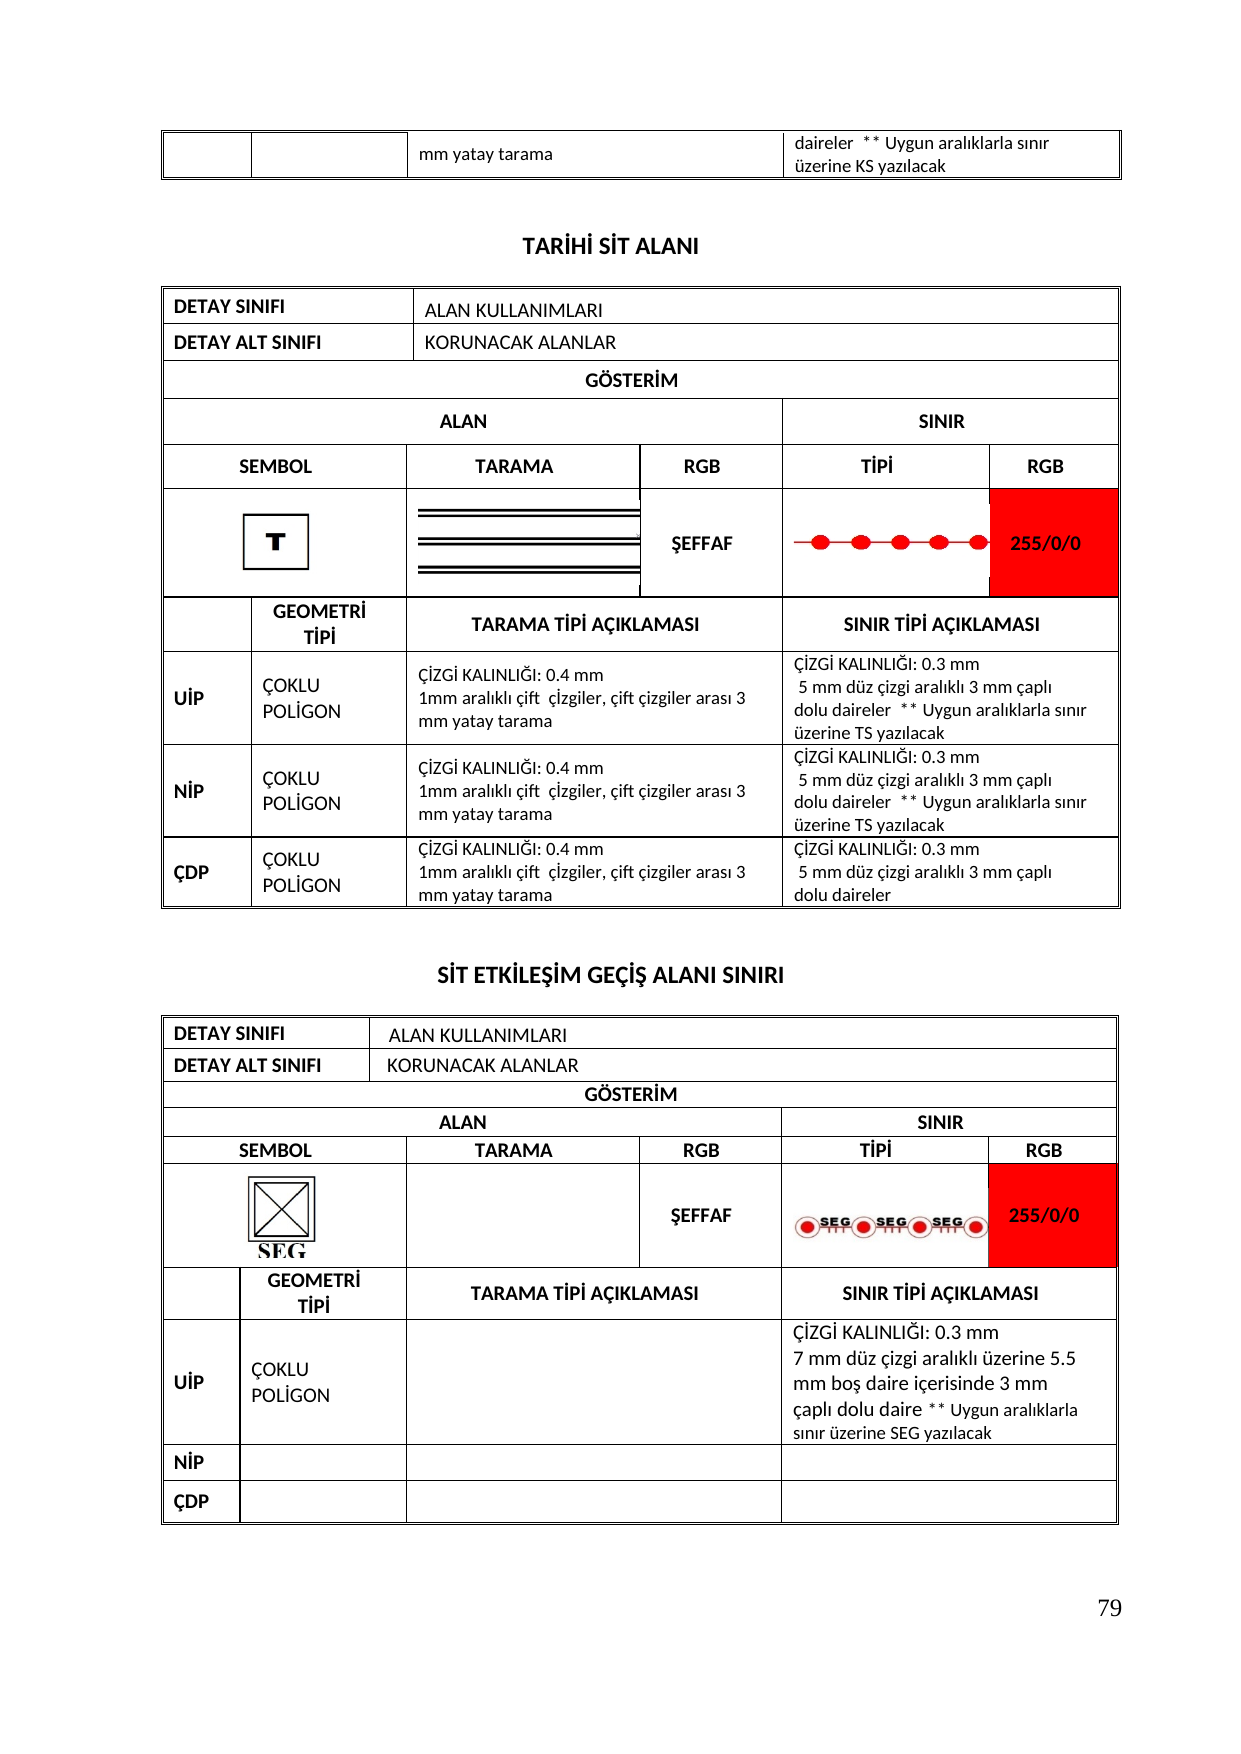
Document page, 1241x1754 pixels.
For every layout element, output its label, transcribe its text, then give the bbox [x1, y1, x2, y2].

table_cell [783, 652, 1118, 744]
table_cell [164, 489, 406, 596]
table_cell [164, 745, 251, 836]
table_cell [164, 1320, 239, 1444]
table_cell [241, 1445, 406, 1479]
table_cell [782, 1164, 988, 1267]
picture [792, 1188, 989, 1267]
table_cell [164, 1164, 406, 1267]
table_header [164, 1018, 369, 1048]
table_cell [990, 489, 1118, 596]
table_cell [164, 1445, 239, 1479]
picture [793, 504, 990, 577]
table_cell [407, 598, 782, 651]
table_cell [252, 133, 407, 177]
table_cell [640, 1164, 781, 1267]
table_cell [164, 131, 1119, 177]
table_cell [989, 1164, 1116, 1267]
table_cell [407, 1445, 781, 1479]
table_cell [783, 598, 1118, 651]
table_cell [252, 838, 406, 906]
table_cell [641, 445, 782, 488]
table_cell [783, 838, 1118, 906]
picture [231, 508, 321, 577]
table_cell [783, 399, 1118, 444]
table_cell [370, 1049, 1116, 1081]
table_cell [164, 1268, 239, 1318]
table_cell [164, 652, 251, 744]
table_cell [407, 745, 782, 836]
text SİT ETKİLEŞİM GEÇİŞ ALANI SINIRI [118, 959, 1104, 990]
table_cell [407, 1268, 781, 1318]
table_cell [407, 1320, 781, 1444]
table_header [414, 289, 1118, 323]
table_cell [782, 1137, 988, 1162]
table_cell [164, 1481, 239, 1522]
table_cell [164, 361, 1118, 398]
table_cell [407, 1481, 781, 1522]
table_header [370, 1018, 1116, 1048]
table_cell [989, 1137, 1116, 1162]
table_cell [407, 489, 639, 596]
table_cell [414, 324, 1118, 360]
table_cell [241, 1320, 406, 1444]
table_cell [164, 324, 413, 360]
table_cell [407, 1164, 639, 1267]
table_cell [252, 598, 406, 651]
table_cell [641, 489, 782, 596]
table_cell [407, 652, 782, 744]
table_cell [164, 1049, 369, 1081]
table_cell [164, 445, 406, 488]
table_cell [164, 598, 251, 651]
picture [418, 500, 640, 585]
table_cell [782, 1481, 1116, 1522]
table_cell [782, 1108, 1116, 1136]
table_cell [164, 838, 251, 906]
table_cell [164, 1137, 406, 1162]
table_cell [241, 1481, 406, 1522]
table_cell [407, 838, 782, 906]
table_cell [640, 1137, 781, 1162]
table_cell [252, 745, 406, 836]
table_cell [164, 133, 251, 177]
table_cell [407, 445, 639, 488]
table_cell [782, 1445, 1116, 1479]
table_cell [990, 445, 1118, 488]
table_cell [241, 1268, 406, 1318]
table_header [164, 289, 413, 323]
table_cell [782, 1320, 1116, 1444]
text TARİHİ SİT ALANI [118, 230, 1104, 260]
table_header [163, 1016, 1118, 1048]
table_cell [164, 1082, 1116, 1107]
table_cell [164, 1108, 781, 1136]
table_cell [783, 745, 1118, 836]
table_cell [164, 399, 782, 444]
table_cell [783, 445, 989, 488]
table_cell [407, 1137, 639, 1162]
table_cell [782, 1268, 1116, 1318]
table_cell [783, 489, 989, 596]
picture [231, 1172, 320, 1258]
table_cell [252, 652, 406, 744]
